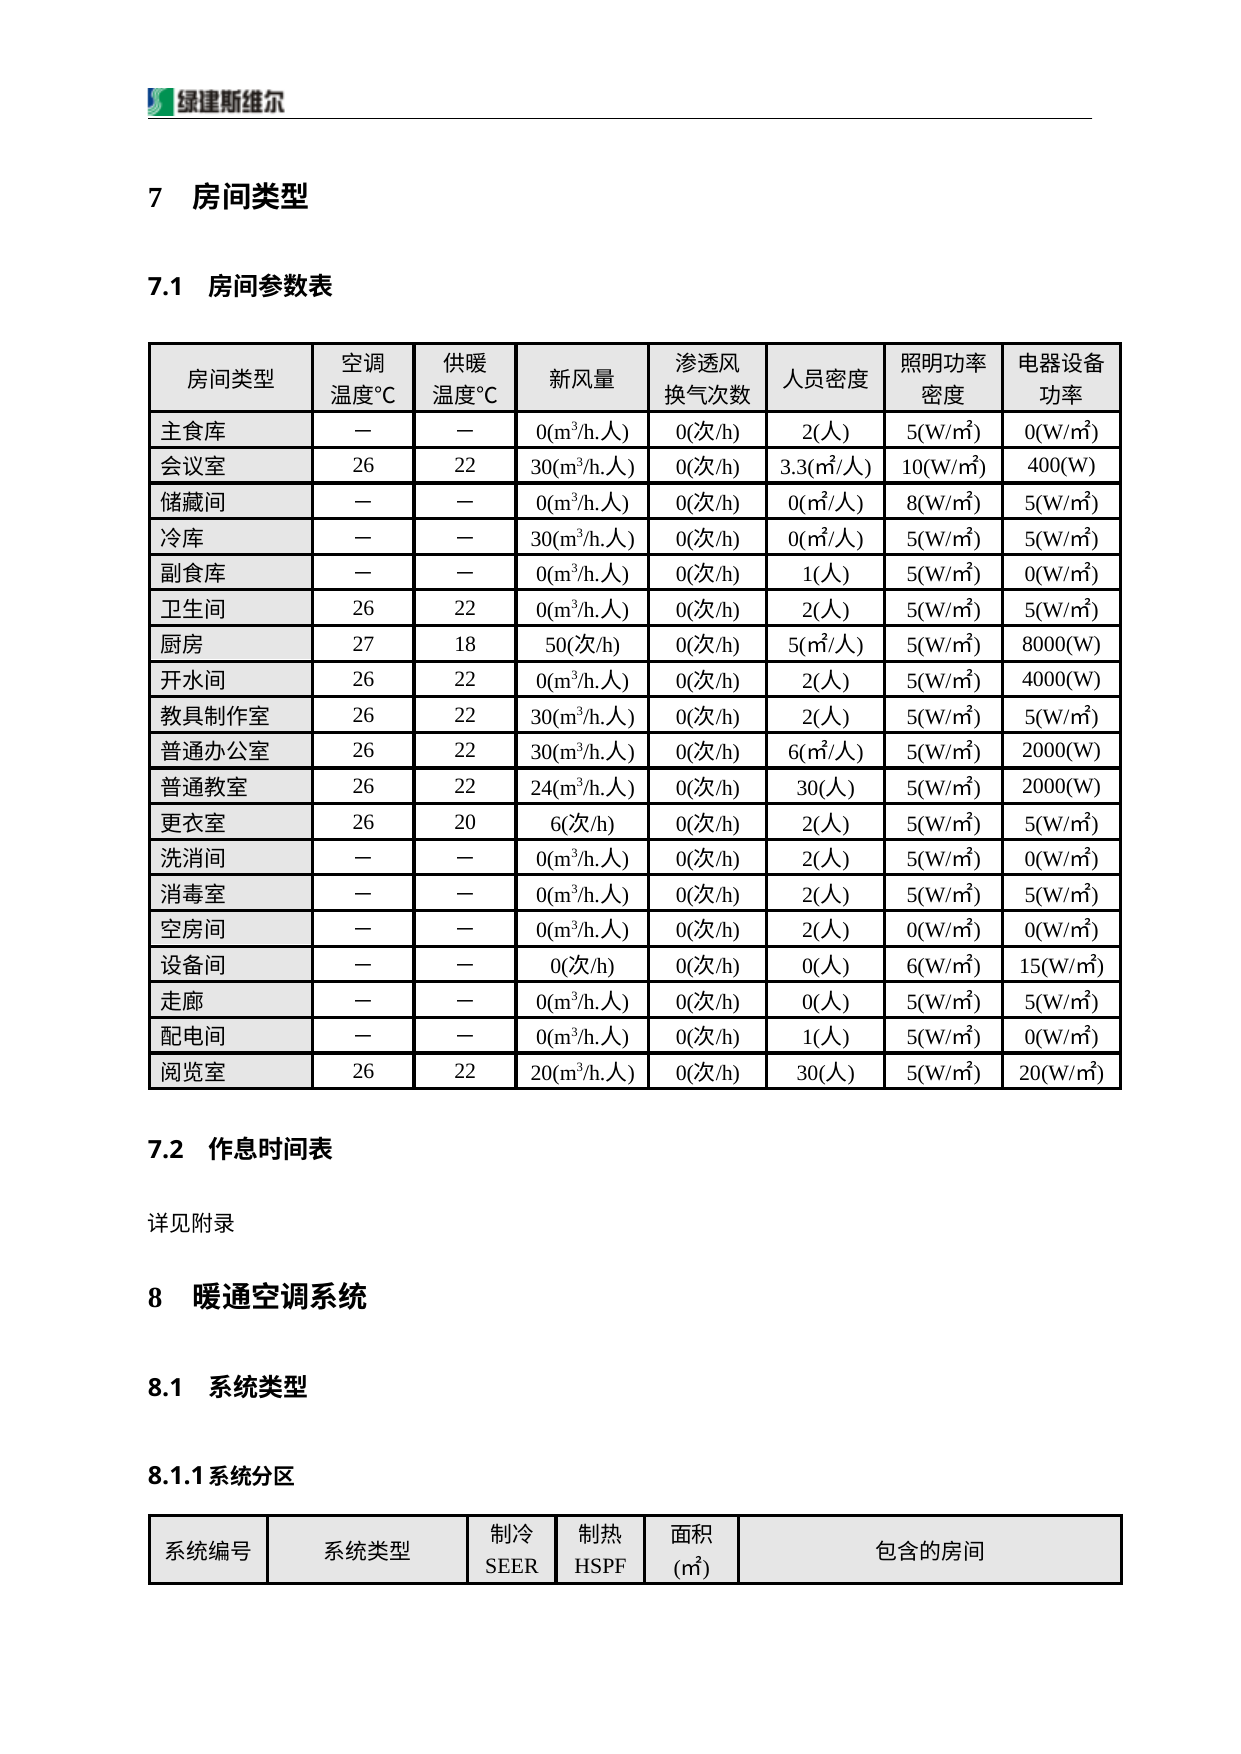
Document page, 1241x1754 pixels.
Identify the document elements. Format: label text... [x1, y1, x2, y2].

table_cell 0(W/㎡) [1004, 413, 1119, 446]
table_cell 开水间 [151, 663, 311, 695]
table_cell 2(人) [768, 413, 883, 446]
table_cell 普通教室 [151, 770, 311, 802]
table_cell 30(m3/h.人) [518, 734, 647, 766]
table_cell 0(W/㎡) [1004, 841, 1119, 873]
table_cell 5(W/㎡) [1004, 876, 1119, 909]
subtitle 作息时间表 [148, 1115, 1092, 1180]
table_cell 1(人) [768, 556, 883, 588]
table_header 新风量 [518, 345, 647, 410]
subtitle 系统类型 [148, 1353, 1092, 1418]
table_cell 0(m3/h.人) [518, 485, 647, 517]
table_cell － [314, 413, 412, 446]
table_cell 2(人) [768, 698, 883, 731]
table_cell 22 [416, 1055, 514, 1087]
table_cell 22 [416, 734, 514, 766]
table_header 系统类型 [269, 1517, 466, 1582]
table_cell 5(W/㎡) [886, 556, 1001, 588]
table_cell 储藏间 [151, 485, 311, 517]
subtitle 房间参数表 [148, 252, 1092, 317]
table_cell 5(W/㎡) [886, 805, 1001, 838]
table_cell 5(W/㎡) [886, 663, 1001, 695]
table_cell 0(m3/h.人) [518, 663, 647, 695]
table_header 渗透风 换气次数 [650, 345, 765, 410]
table_cell 22 [416, 591, 514, 624]
subtitle 房间类型 [148, 162, 1092, 227]
table_cell 0(次/h) [650, 663, 765, 695]
table_header 系统编号 [151, 1517, 266, 1582]
table_cell 0(次/h) [650, 770, 765, 802]
table_cell 5(W/㎡) [886, 770, 1001, 802]
table_cell 0(次/h) [650, 556, 765, 588]
table_cell 0(次/h) [518, 948, 647, 980]
table_cell 26 [314, 805, 412, 838]
table_cell 5(W/㎡) [886, 413, 1001, 446]
table_cell 教具制作室 [151, 698, 311, 731]
table_cell 0(次/h) [650, 983, 765, 1016]
table_cell 2(人) [768, 841, 883, 873]
table_cell 配电间 [151, 1019, 311, 1051]
table_cell － [416, 983, 514, 1016]
table_cell 20(m3/h.人) [518, 1055, 647, 1087]
table_cell － [314, 485, 412, 517]
table_cell 0(W/㎡) [1004, 1019, 1119, 1051]
table_cell 0(㎡/人) [768, 520, 883, 553]
table_cell 0(次/h) [650, 841, 765, 873]
table_cell 5(W/㎡) [886, 520, 1001, 553]
table_cell 50(次/h) [518, 627, 647, 659]
table_cell 0(m3/h.人) [518, 556, 647, 588]
table_cell 洗消间 [151, 841, 311, 873]
table_cell 0(m3/h.人) [518, 841, 647, 873]
table_cell 4000(W) [1004, 663, 1119, 695]
table_cell 0(m3/h.人) [518, 413, 647, 446]
table_cell － [416, 912, 514, 944]
table_cell 0(人) [768, 983, 883, 1016]
table_cell 5(W/㎡) [886, 698, 1001, 731]
table_cell 更衣室 [151, 805, 311, 838]
table_cell 2(人) [768, 591, 883, 624]
table_cell － [314, 876, 412, 909]
table_cell 0(人) [768, 948, 883, 980]
table_cell 26 [314, 770, 412, 802]
table_cell 400(W) [1004, 449, 1119, 481]
table_header 供暖 温度℃ [416, 345, 514, 410]
table_cell － [314, 520, 412, 553]
table_cell 5(W/㎡) [886, 1055, 1001, 1087]
table_cell － [416, 520, 514, 553]
table_cell 0(次/h) [650, 591, 765, 624]
table_cell 普通办公室 [151, 734, 311, 766]
table_cell 27 [314, 627, 412, 659]
table_cell 2(人) [768, 805, 883, 838]
table_header 面积(㎡) [646, 1517, 737, 1582]
table_cell 1(人) [768, 1019, 883, 1051]
table_cell 8(W/㎡) [886, 485, 1001, 517]
table_cell 5(W/㎡) [886, 627, 1001, 659]
table_cell 0(次/h) [650, 1019, 765, 1051]
table_cell 24(m3/h.人) [518, 770, 647, 802]
table_cell 0(次/h) [650, 627, 765, 659]
table_cell 厨房 [151, 627, 311, 659]
table_cell 6(㎡/人) [768, 734, 883, 766]
table_cell － [314, 841, 412, 873]
table_cell 3.3(㎡/人) [768, 449, 883, 481]
table_cell 22 [416, 770, 514, 802]
table_cell 30(人) [768, 1055, 883, 1087]
table_cell 5(W/㎡) [886, 1019, 1001, 1051]
table_cell 5(W/㎡) [1004, 698, 1119, 731]
table_cell 22 [416, 663, 514, 695]
table_cell 0(次/h) [650, 520, 765, 553]
table_cell 0(W/㎡) [1004, 912, 1119, 944]
table_cell 0(次/h) [650, 912, 765, 944]
table_cell 0(W/㎡) [1004, 556, 1119, 588]
table_cell 副食库 [151, 556, 311, 588]
table_cell － [314, 556, 412, 588]
table_cell 0(次/h) [650, 1055, 765, 1087]
subtitle 系统分区 [148, 1443, 1092, 1508]
table_header 空调 温度℃ [314, 345, 412, 410]
table_cell 18 [416, 627, 514, 659]
table_cell 卫生间 [151, 591, 311, 624]
table_header 房间类型 [151, 345, 311, 410]
table_cell 0(次/h) [650, 734, 765, 766]
picture [147, 88, 288, 116]
table_cell 5(W/㎡) [1004, 805, 1119, 838]
table_cell － [416, 841, 514, 873]
table_cell 5(W/㎡) [886, 841, 1001, 873]
table_cell 会议室 [151, 449, 311, 481]
table_cell 22 [416, 698, 514, 731]
table_cell 0(m3/h.人) [518, 1019, 647, 1051]
text 详见附录 [148, 1205, 1092, 1238]
table_cell 30(m3/h.人) [518, 520, 647, 553]
table_cell 2(人) [768, 663, 883, 695]
table_cell 30(m3/h.人) [518, 449, 647, 481]
table_cell 5(W/㎡) [1004, 485, 1119, 517]
table_cell 设备间 [151, 948, 311, 980]
table_cell 0(次/h) [650, 805, 765, 838]
table_cell 6(次/h) [518, 805, 647, 838]
table_cell 0(次/h) [650, 948, 765, 980]
table_cell 26 [314, 734, 412, 766]
table_cell 0(次/h) [650, 413, 765, 446]
table_cell － [416, 413, 514, 446]
table_cell 消毒室 [151, 876, 311, 909]
table_cell 26 [314, 1055, 412, 1087]
table_cell 10(W/㎡) [886, 449, 1001, 481]
table_cell 空房间 [151, 912, 311, 944]
table_cell 5(W/㎡) [1004, 983, 1119, 1016]
subtitle 暖通空调系统 [148, 1263, 1092, 1328]
table_cell 8000(W) [1004, 627, 1119, 659]
table_cell 0(m3/h.人) [518, 983, 647, 1016]
table_cell 走廊 [151, 983, 311, 1016]
table_cell 0(m3/h.人) [518, 591, 647, 624]
table_cell 主食库 [151, 413, 311, 446]
table_cell 5(W/㎡) [886, 983, 1001, 1016]
table_cell － [416, 876, 514, 909]
table_cell 阅览室 [151, 1055, 311, 1087]
table_header 电器设备 功率 [1004, 345, 1119, 410]
table_cell 2(人) [768, 876, 883, 909]
table_cell 0(m3/h.人) [518, 876, 647, 909]
table_cell － [314, 912, 412, 944]
table_cell － [314, 948, 412, 980]
table_cell － [416, 1019, 514, 1051]
table_cell － [314, 983, 412, 1016]
table_cell 20 [416, 805, 514, 838]
table_cell 22 [416, 449, 514, 481]
table_cell 5(㎡/人) [768, 627, 883, 659]
table_header 人员密度 [768, 345, 883, 410]
table_cell 5(W/㎡) [886, 876, 1001, 909]
table_cell 15(W/㎡) [1004, 948, 1119, 980]
table_header 制冷 SEER [469, 1517, 554, 1582]
table_cell 6(W/㎡) [886, 948, 1001, 980]
table_cell 0(次/h) [650, 449, 765, 481]
table_cell － [416, 485, 514, 517]
table_cell 0(W/㎡) [886, 912, 1001, 944]
table_cell 26 [314, 449, 412, 481]
table_cell 5(W/㎡) [1004, 520, 1119, 553]
table_cell 26 [314, 663, 412, 695]
table_cell 20(W/㎡) [1004, 1055, 1119, 1087]
table_cell － [416, 556, 514, 588]
table_cell 26 [314, 698, 412, 731]
table_cell 30(人) [768, 770, 883, 802]
table_cell 0(次/h) [650, 876, 765, 909]
table_cell 冷库 [151, 520, 311, 553]
table_cell 5(W/㎡) [1004, 591, 1119, 624]
table_cell － [416, 948, 514, 980]
table_cell 0(次/h) [650, 698, 765, 731]
table_cell 0(次/h) [650, 485, 765, 517]
table_cell 2000(W) [1004, 734, 1119, 766]
table_cell 26 [314, 591, 412, 624]
table_cell 0(㎡/人) [768, 485, 883, 517]
table_header 包含的房间 [740, 1517, 1120, 1582]
table_cell 2000(W) [1004, 770, 1119, 802]
table_cell － [314, 1019, 412, 1051]
table_cell 2(人) [768, 912, 883, 944]
table_cell 30(m3/h.人) [518, 698, 647, 731]
table_cell 0(m3/h.人) [518, 912, 647, 944]
table_header 照明功率 密度 [886, 345, 1001, 410]
table_cell 5(W/㎡) [886, 591, 1001, 624]
table_cell 5(W/㎡) [886, 734, 1001, 766]
table_header 制热 HSPF [558, 1517, 643, 1582]
